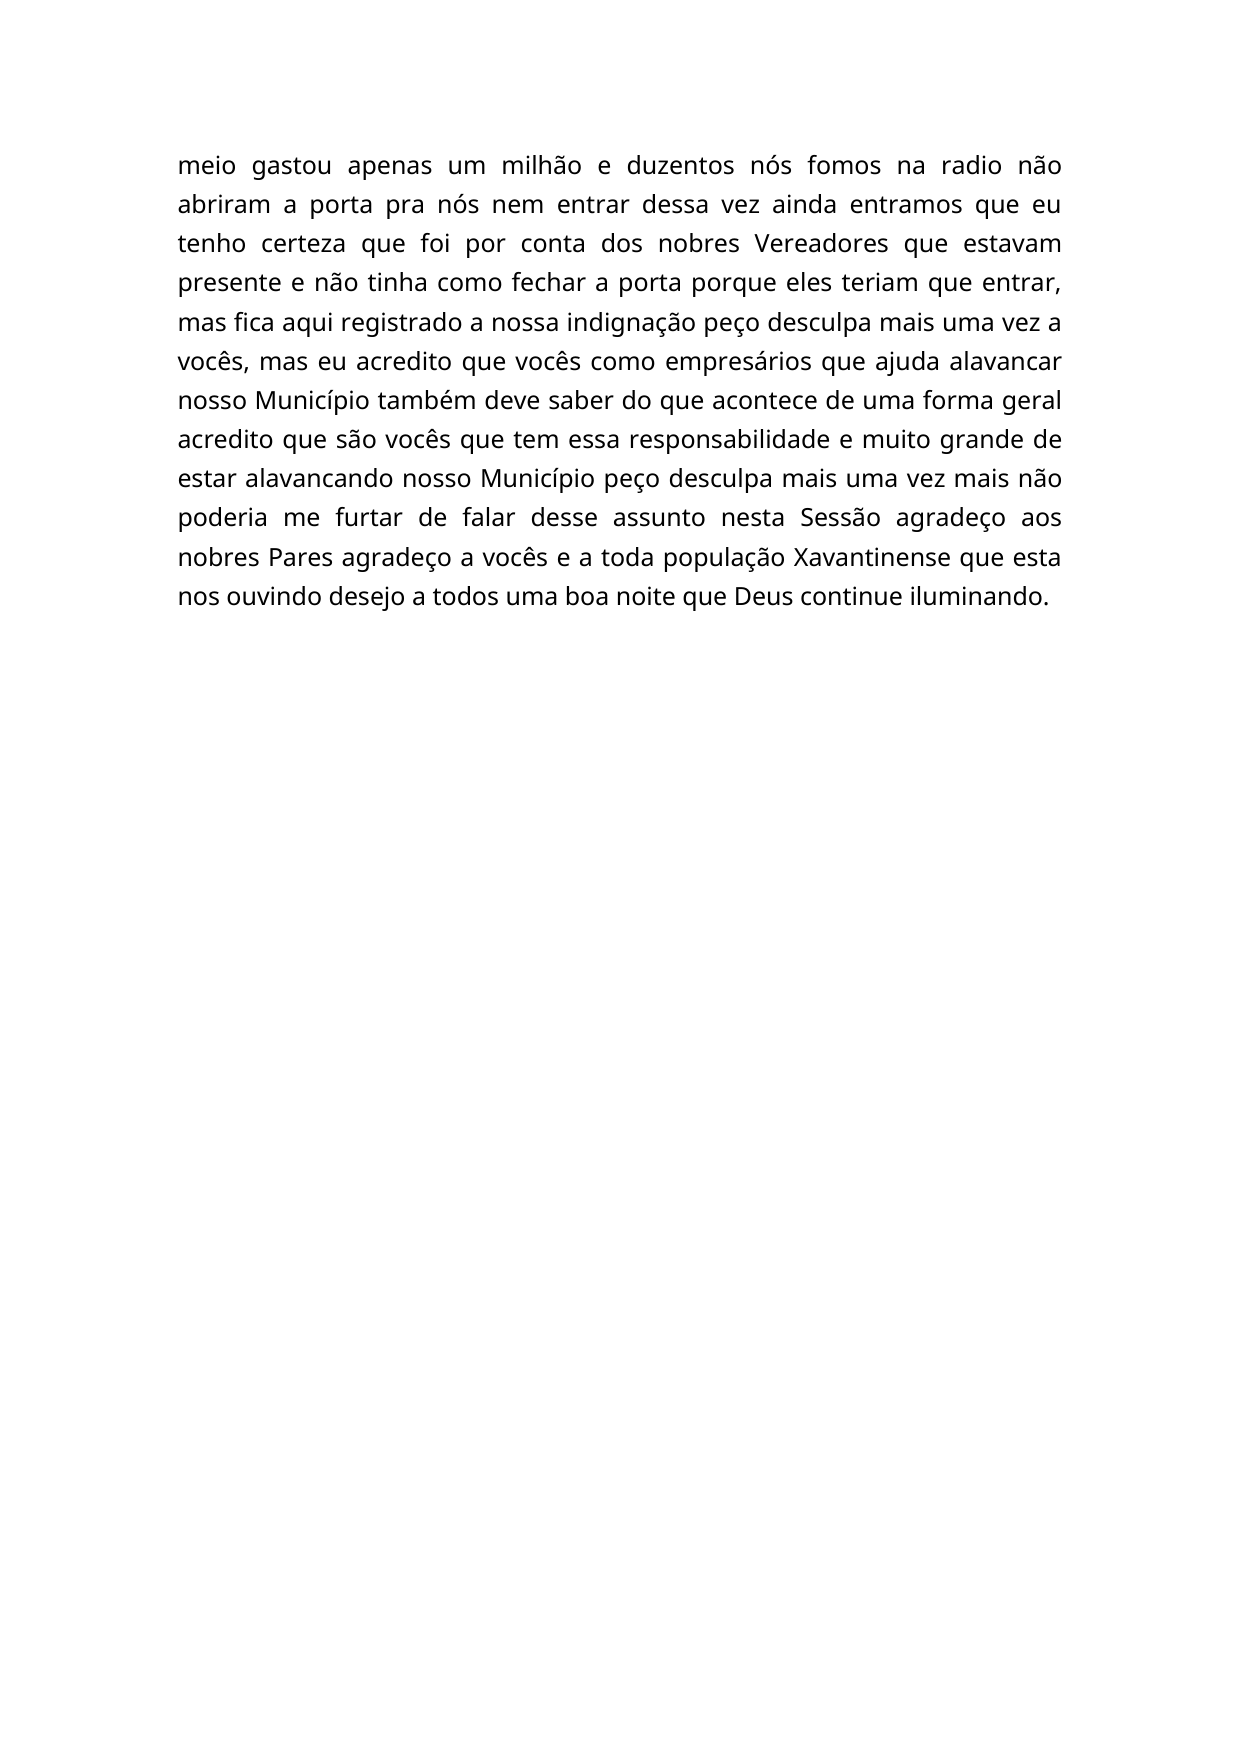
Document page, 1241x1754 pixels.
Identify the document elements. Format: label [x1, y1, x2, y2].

text [177, 148, 1063, 612]
